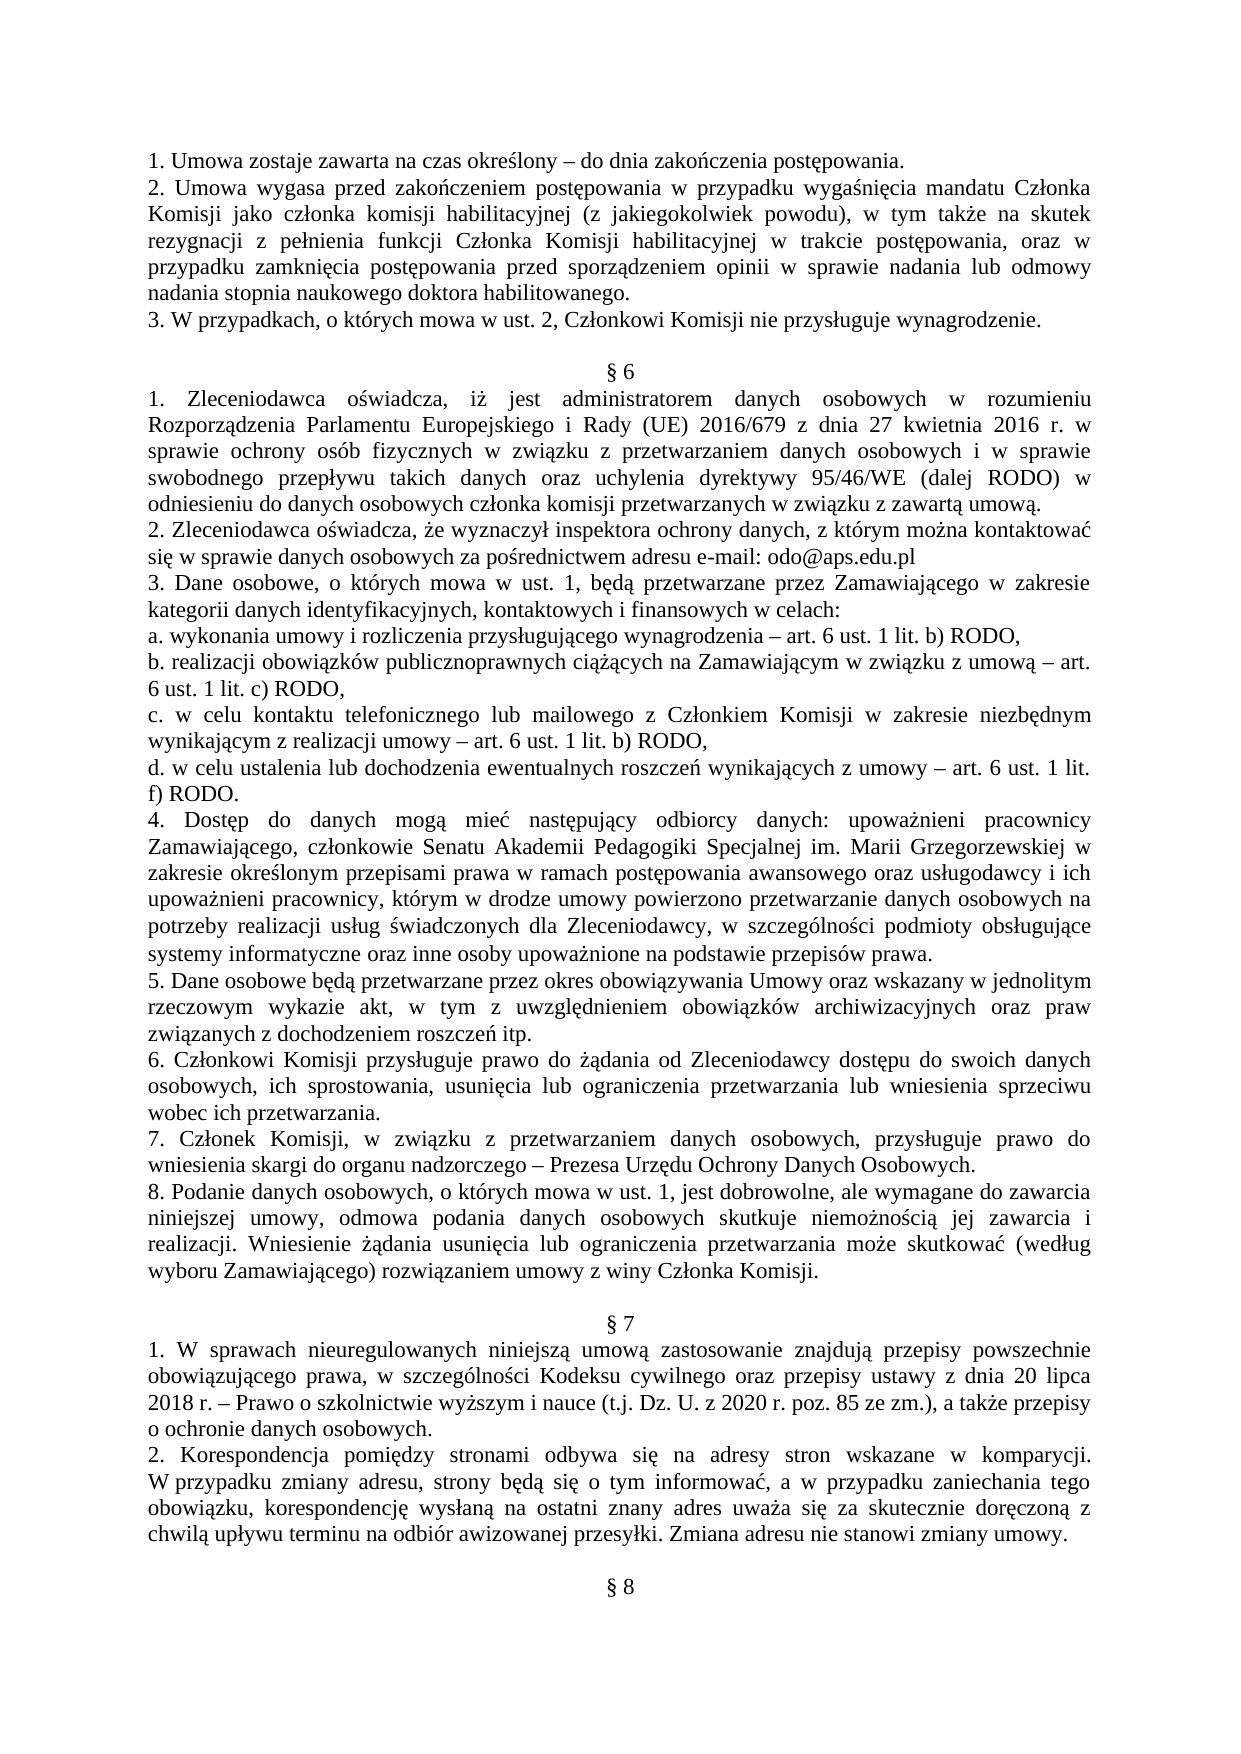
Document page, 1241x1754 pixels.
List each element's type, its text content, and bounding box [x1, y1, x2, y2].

text 2. Zleceniodawca oświadcza, że wyznaczył inspektora ochrony danych, z którym można kontaktować się w sprawie danych osobowych za pośrednictwem adresu e-mail: odo@aps.edu.pl [148, 517, 1093, 569]
text b. realizacji obowiązków publicznoprawnych ciążących na Zamawiającym w związku z umową – art. 6 ust. 1 lit. c) RODO, [148, 648, 1093, 701]
text 7. Członek Komisji, w związku z przetwarzaniem danych osobowych, przysługuje prawo do wniesienia skargi do organu nadzorczego – Prezesa Urzędu Ochrony Danych Osobowych. [148, 1125, 1093, 1178]
text 3. W przypadkach, o których mowa w ust. 2, Członkowi Komisji nie przysługuje wynagrodzenie. [148, 306, 1093, 332]
text § 8 [148, 1573, 1093, 1599]
text c. w celu kontaktu telefonicznego lub mailowego z Członkiem Komisji w zakresie niezbędnym wynikającym z realizacji umowy – art. 6 ust. 1 lit. b) RODO, [148, 701, 1093, 754]
text d. w celu ustalenia lub dochodzenia ewentualnych roszczeń wynikających z umowy – art. 6 ust. 1 lit. f) RODO. [148, 754, 1093, 806]
text 1. Zleceniodawca oświadcza, iż jest administratorem danych osobowych w rozumieniu Rozporządzenia Parlamentu Europejskiego i Rady (UE) 2016/679 z dnia 27 kwietnia 2016 r. w sprawie ochrony osób fizycznych w związku z przetwarzaniem danych osobowych i w sprawie swobodnego przepływu takich danych oraz uchylenia dyrektywy 95/46/WE (dalej RODO) w odniesieniu do danych osobowych członka komisji przetwarzanych w związku z zawartą umową. [148, 385, 1093, 517]
text 3. Dane osobowe, o których mowa w ust. 1, będą przetwarzane przez Zamawiającego w zakresie kategorii danych identyfikacyjnych, kontaktowych i finansowych w celach: [148, 569, 1093, 622]
text 8. Podanie danych osobowych, o których mowa w ust. 1, jest dobrowolne, ale wymagane do zawarcia niniejszej umowy, odmowa podania danych osobowych skutkuje niemożnością jej zawarcia i realizacji. Wniesienie żądania usunięcia lub ograniczenia przetwarzania może skutkować (według wyboru Zamawiającego) rozwiązaniem umowy z winy Członka Komisji. [148, 1178, 1093, 1283]
text 2. Umowa wygasa przed zakończeniem postępowania w przypadku wygaśnięcia mandatu Członka Komisji jako członka komisji habilitacyjnej (z jakiegokolwiek powodu), w tym także na skutek rezygnacji z pełnienia funkcji Członka Komisji habilitacyjnej w trakcie postępowania, oraz w przypadku zamknięcia postępowania przed sporządzeniem opinii w sprawie nadania lub odmowy nadania stopnia naukowego doktora habilitowanego. [148, 174, 1093, 306]
text 1. W sprawach nieuregulowanych niniejszą umową zastosowanie znajdują przepisy powszechnie obowiązującego prawa, w szczególności Kodeksu cywilnego oraz przepisy ustawy z dnia 20 lipca 2018 r. – Prawo o szkolnictwie wyższym i nauce (t.j. Dz. U. z 2020 r. poz. 85 ze zm.), a także przepisy o ochronie danych osobowych. [148, 1336, 1093, 1441]
text 5. Dane osobowe będą przetwarzane przez okres obowiązywania Umowy oraz wskazany w jednolitym rzeczowym wykazie akt, w tym z uwzględnieniem obowiązków archiwizacyjnych oraz praw związanych z dochodzeniem roszczeń itp. [148, 967, 1093, 1046]
text 2. Korespondencja pomiędzy stronami odbywa się na adresy stron wskazane w komparycji. W przypadku zmiany adresu, strony będą się o tym informować, a w przypadku zaniechania tego obowiązku, korespondencję wysłaną na ostatni znany adres uważa się za skutecznie doręczoną z chwilą upływu terminu na odbiór awizowanej przesyłki. Zmiana adresu nie stanowi zmiany umowy. [148, 1441, 1093, 1547]
text 1. Umowa zostaje zawarta na czas określony – do dnia zakończenia postępowania. [148, 148, 1093, 174]
text 4. Dostęp do danych mogą mieć następujący odbiorcy danych: upoważnieni pracownicy Zamawiającego, członkowie Senatu Akademii Pedagogiki Specjalnej im. Marii Grzegorzewskiej w zakresie określonym przepisami prawa w ramach postępowania awansowego oraz usługodawcy i ich upoważnieni pracownicy, którym w drodze umowy powierzono przetwarzanie danych osobowych na potrzeby realizacji usług świadczonych dla Zleceniodawcy, w szczególności podmioty obsługujące systemy informatyczne oraz inne osoby upoważnione na podstawie przepisów prawa. [148, 806, 1093, 967]
text § 6 [148, 358, 1093, 385]
text a. wykonania umowy i rozliczenia przysługującego wynagrodzenia – art. 6 ust. 1 lit. b) RODO, [148, 622, 1093, 648]
text 6. Członkowi Komisji przysługuje prawo do żądania od Zleceniodawcy dostępu do swoich danych osobowych, ich sprostowania, usunięcia lub ograniczenia przetwarzania lub wniesienia sprzeciwu wobec ich przetwarzania. [148, 1046, 1093, 1125]
text § 7 [148, 1309, 1093, 1336]
